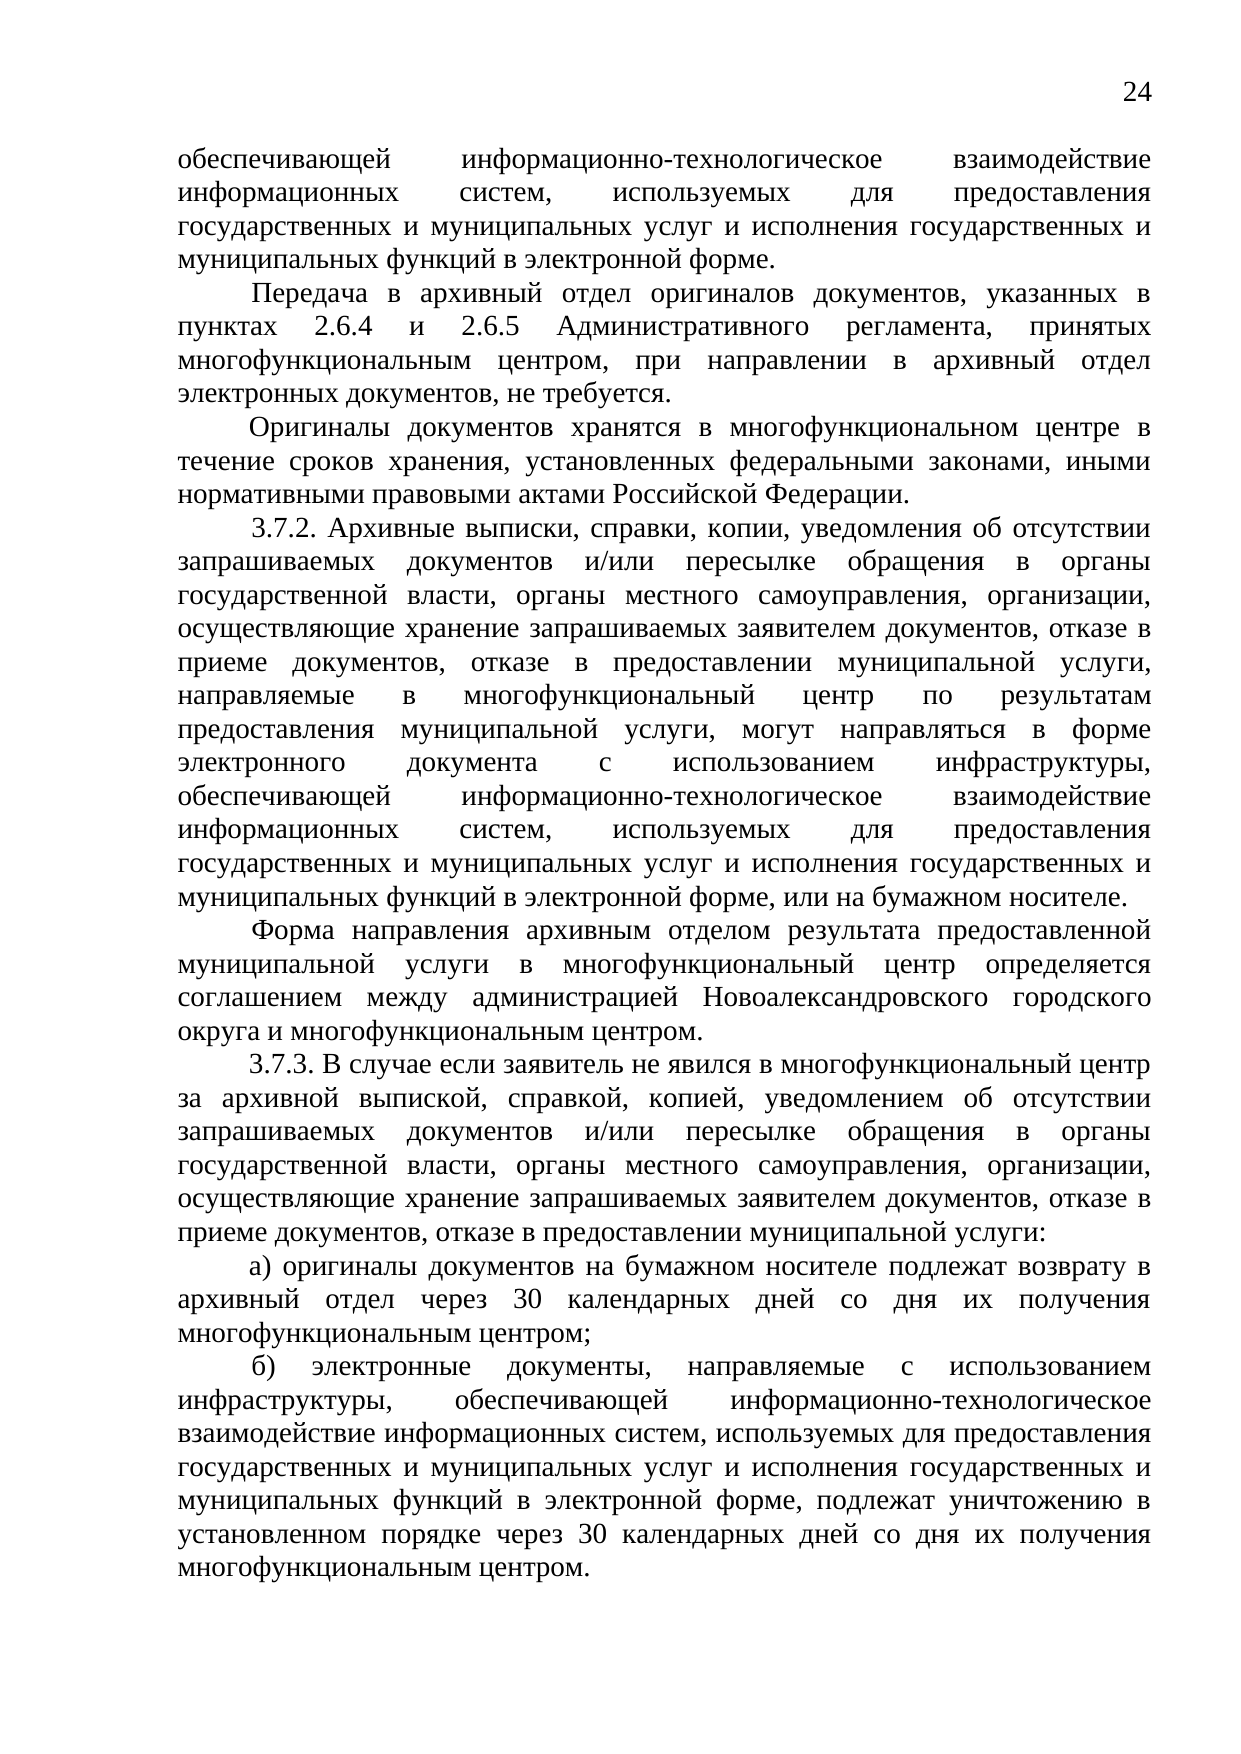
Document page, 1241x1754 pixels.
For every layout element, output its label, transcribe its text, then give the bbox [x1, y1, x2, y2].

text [177, 141, 1152, 275]
text Оригиналы документов хранятся в многофункциональном центре в течение сроков хранения, установленных федеральными законами, иными нормативными правовыми актами Российской Федерации. [177, 409, 1152, 510]
text а) оригиналы документов на бумажном носителе подлежат возврату в архивный отдел через 30 календарных дней со дня их получения многофункциональным центром; [177, 1248, 1152, 1348]
text б) электронные документы, направляемые с использованием инфраструктуры, обеспечивающей информационно-технологическое взаимодействие информационных систем, используемых для предоставления государственных и муниципальных услуг и исполнения государственных и муниципальных функций в электронной форме, подлежат уничтожению в установленном порядке через 30 календарных дней со дня их получения многофункциональным центром. [177, 1348, 1152, 1583]
text Форма направления архивным отделом результата предоставленной муниципальной услуги в многофункциональный центр определяется соглашением между администрацией Новоалександровского городского округа и многофункциональным центром. [177, 912, 1152, 1046]
text 3.7.2. Архивные выписки, справки, копии, уведомления об отсутствии запрашиваемых документов и/или пересылке обращения в органы государственной власти, органы местного самоуправления, организации, осуществляющие хранение запрашиваемых заявителем документов, отказе в приеме документов, отказе в предоставлении муниципальной услуги, направляемые в многофункциональный центр по результатам предоставления муниципальной услуги, могут направляться в форме электронного документа с использованием инфраструктуры, обеспечивающей информационно-технологическое взаимодействие информационных систем, используемых для предоставления государственных и муниципальных услуг и исполнения государственных и муниципальных функций в электронной форме, или на бумажном носителе. [177, 510, 1152, 912]
text 3.7.3. В случае если заявитель не явился в многофункциональный центр за архивной выпиской, справкой, копией, уведомлением об отсутствии запрашиваемых документов и/или пересылке обращения в органы государственной власти, органы местного самоуправления, организации, осуществляющие хранение запрашиваемых заявителем документов, отказе в приеме документов, отказе в предоставлении муниципальной услуги: [177, 1046, 1152, 1248]
text Передача в архивный отдел оригиналов документов, указанных в пунктах 2.6.4 и 2.6.5 Административного регламента, принятых многофункциональным центром, при направлении в архивный отдел электронных документов, не требуется. [177, 275, 1152, 409]
